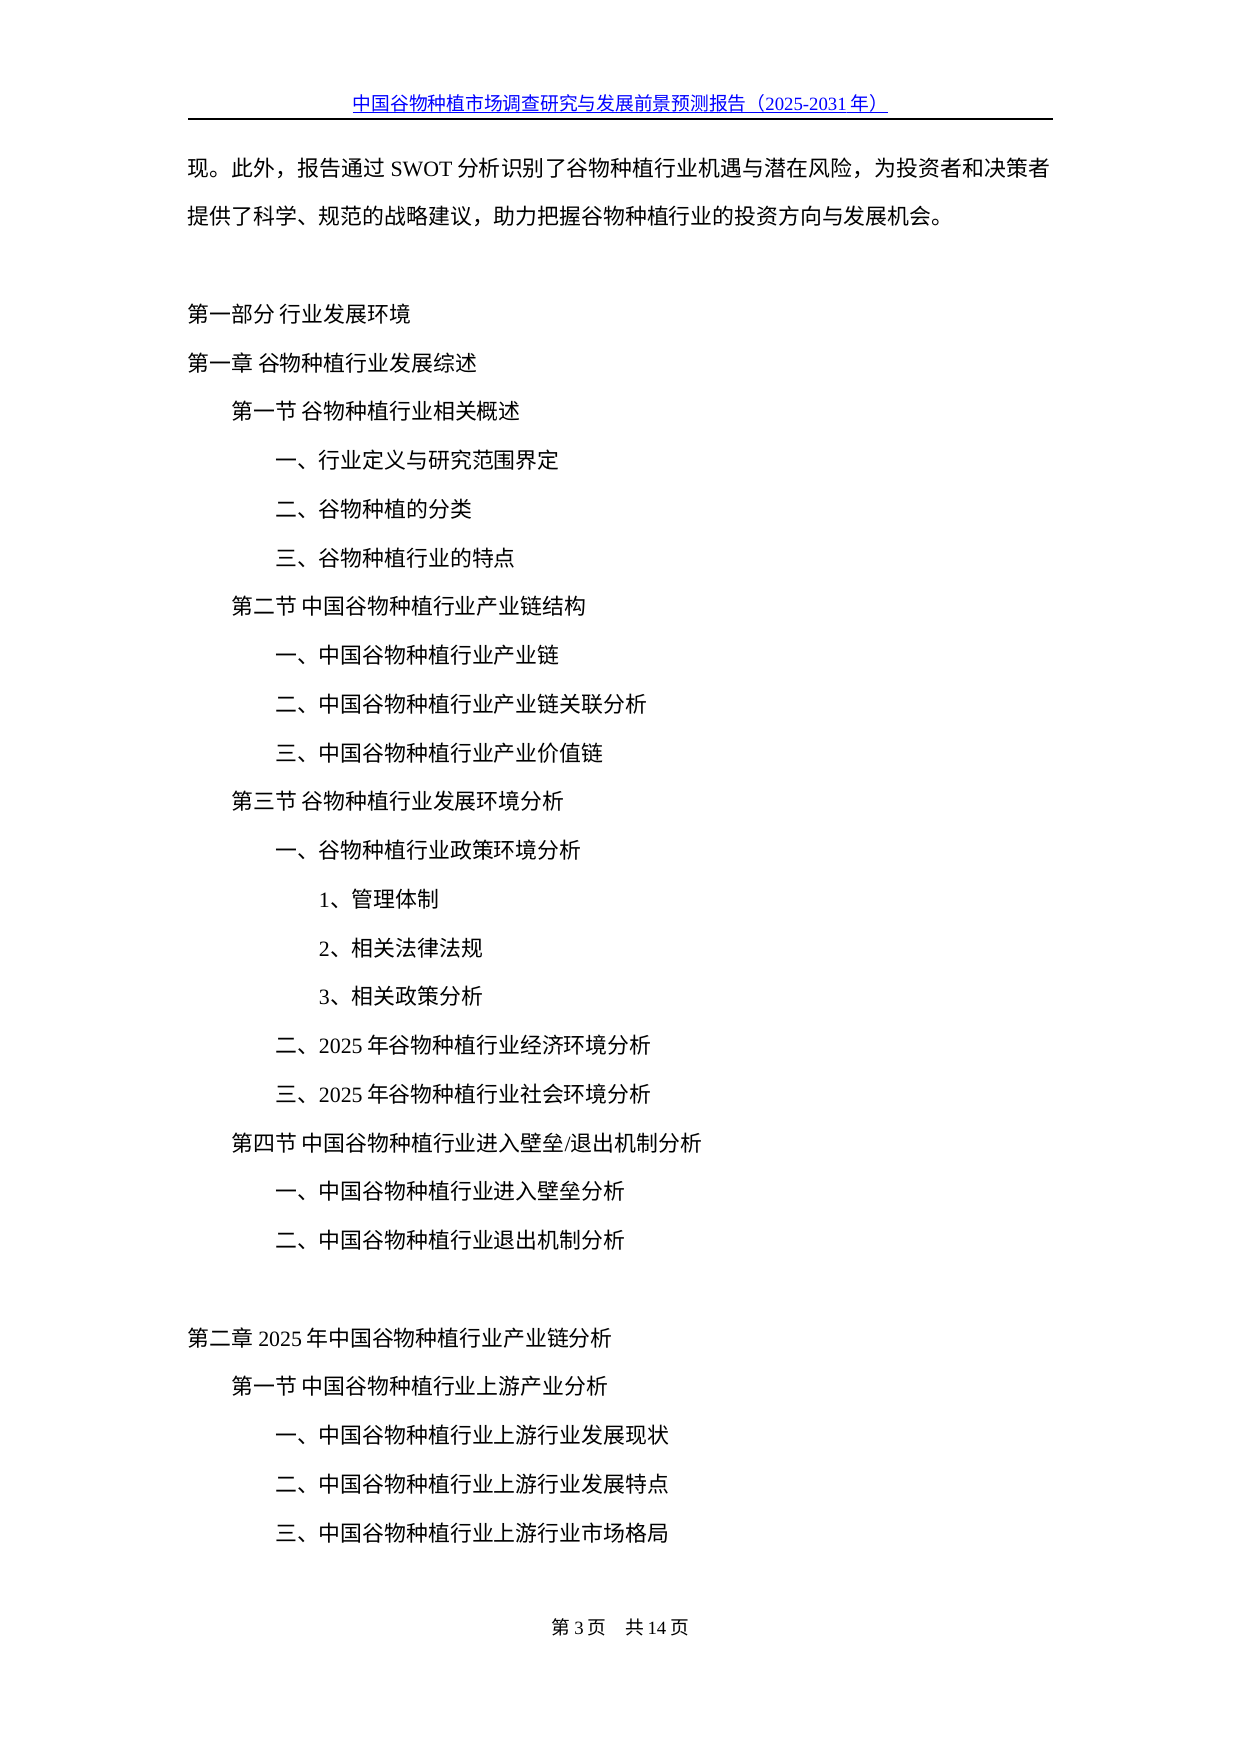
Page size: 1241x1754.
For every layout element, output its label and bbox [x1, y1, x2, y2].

text [187, 150, 1053, 1548]
